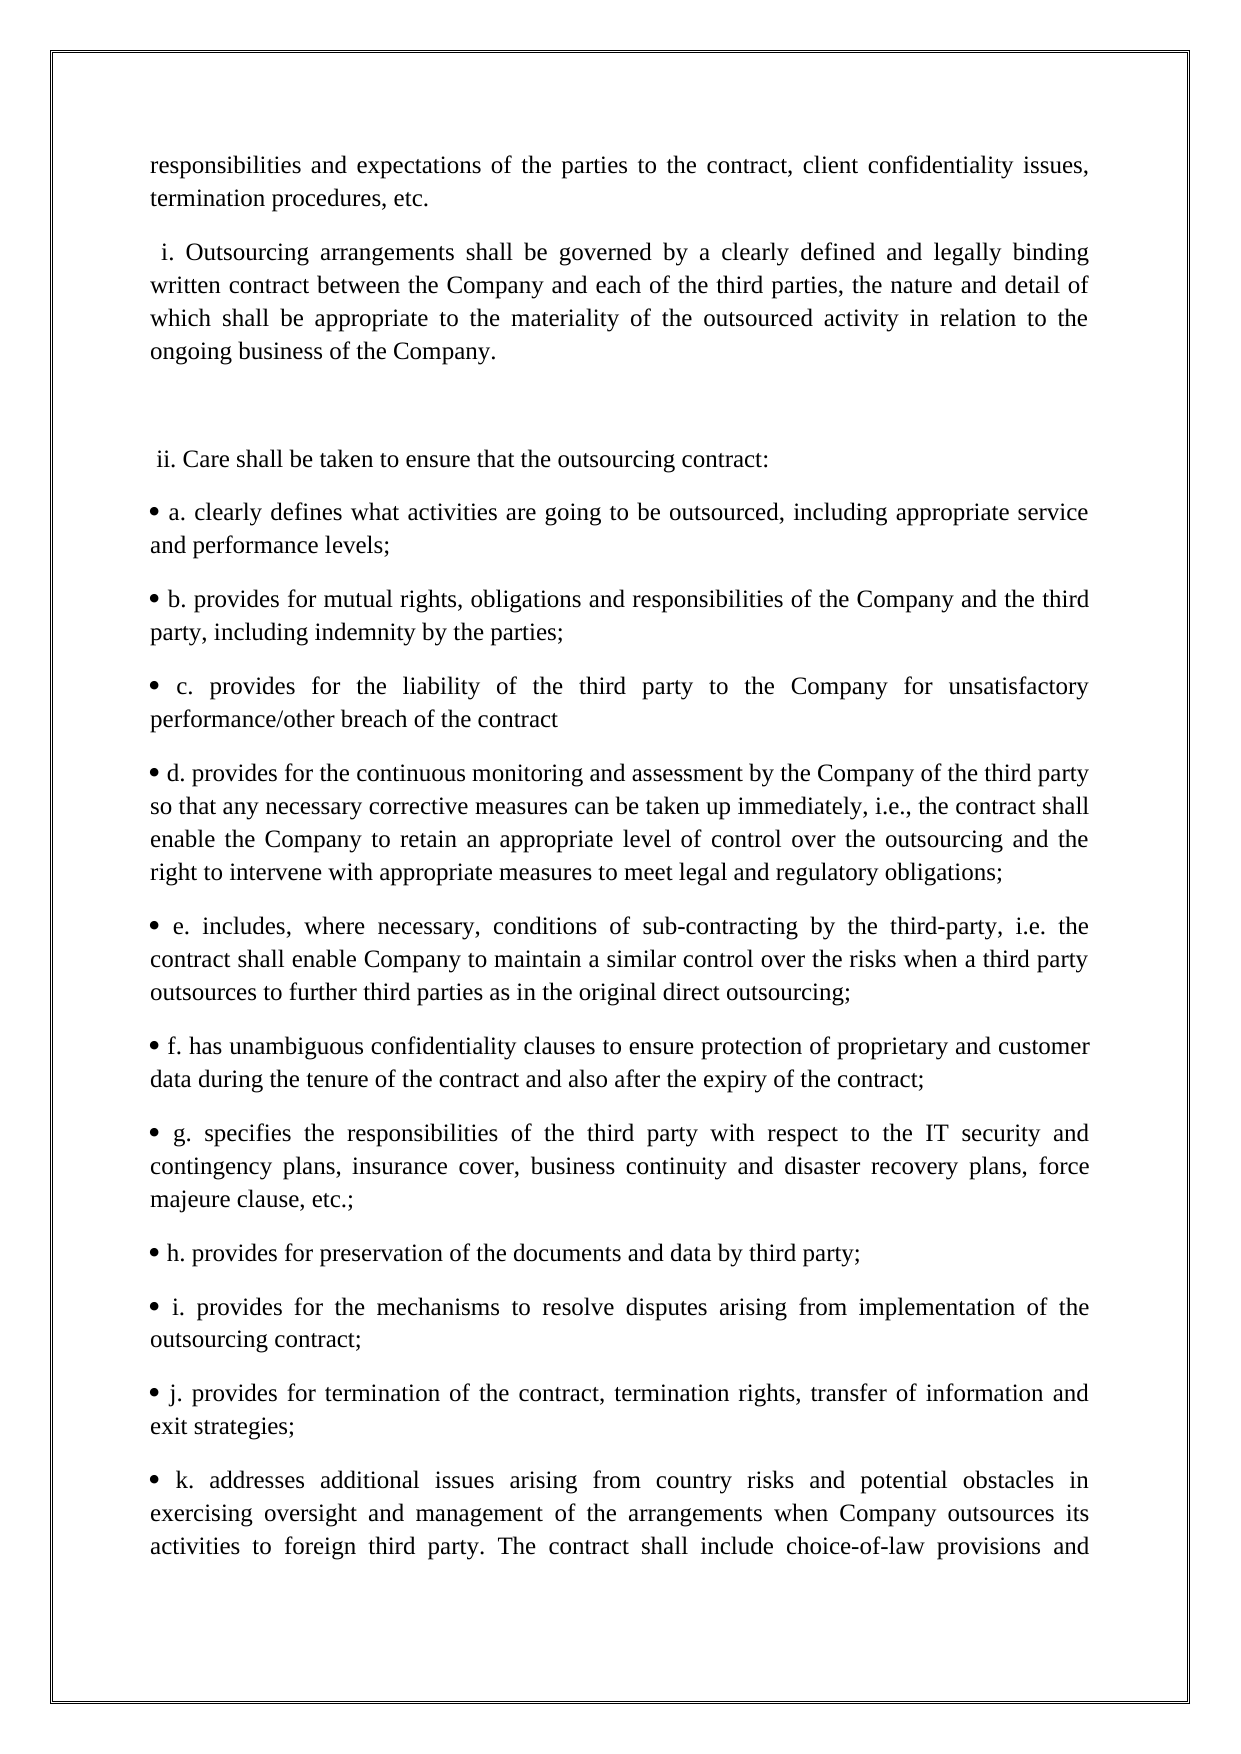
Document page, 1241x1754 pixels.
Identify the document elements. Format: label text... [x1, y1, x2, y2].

text d. provides for the continuous monitoring and assessment by the Company of the third party so that any necessary corrective measures can be taken up immediately, i.e., the contract shall enable the Company to retain an appropriate level of control over the outsourcing and the right to intervene with appropriate measures to meet legal and regulatory obligations; [150, 758, 1090, 886]
text i. provides for the mechanisms to resolve disputes arising from implementation of the outsourcing contract; [150, 1292, 1090, 1353]
text g. specifies the responsibilities of the third party with respect to the IT security and contingency plans, insurance cover, business continuity and disaster recovery plans, force majeure clause, etc.; [150, 1118, 1090, 1213]
text i. Outsourcing arrangements shall be governed by a clearly defined and legally binding written contract between the Company and each of the third parties, the nature and detail of which shall be appropriate to the materiality of the outsourced activity in relation to the ongoing business of the Company. [150, 237, 1090, 365]
text a. clearly defines what activities are going to be outsourced, including appropriate service and performance levels; [150, 497, 1090, 559]
text h. provides for preservation of the documents and data by third party; [150, 1238, 1090, 1266]
text j. provides for termination of the contract, termination rights, transfer of information and exit strategies; [150, 1378, 1090, 1440]
text f. has unambiguous confidentiality clauses to ensure protection of proprietary and customer data during the tenure of the contract and also after the expiry of the contract; [150, 1031, 1090, 1093]
text ii. Care shall be taken to ensure that the outsourcing contract: [150, 444, 1090, 472]
text b. provides for mutual rights, obligations and responsibilities of the Company and the third party, including indemnity by the parties; [150, 584, 1090, 646]
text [150, 150, 1090, 212]
text e. includes, where necessary, conditions of sub-contracting by the third-party, i.e. the contract shall enable Company to maintain a similar control over the risks when a third party outsources to further third parties as in the original direct outsourcing; [150, 911, 1090, 1006]
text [150, 1465, 1090, 1560]
text c. provides for the liability of the third party to the Company for unsatisfactory performance/other breach of the contract [150, 671, 1090, 733]
